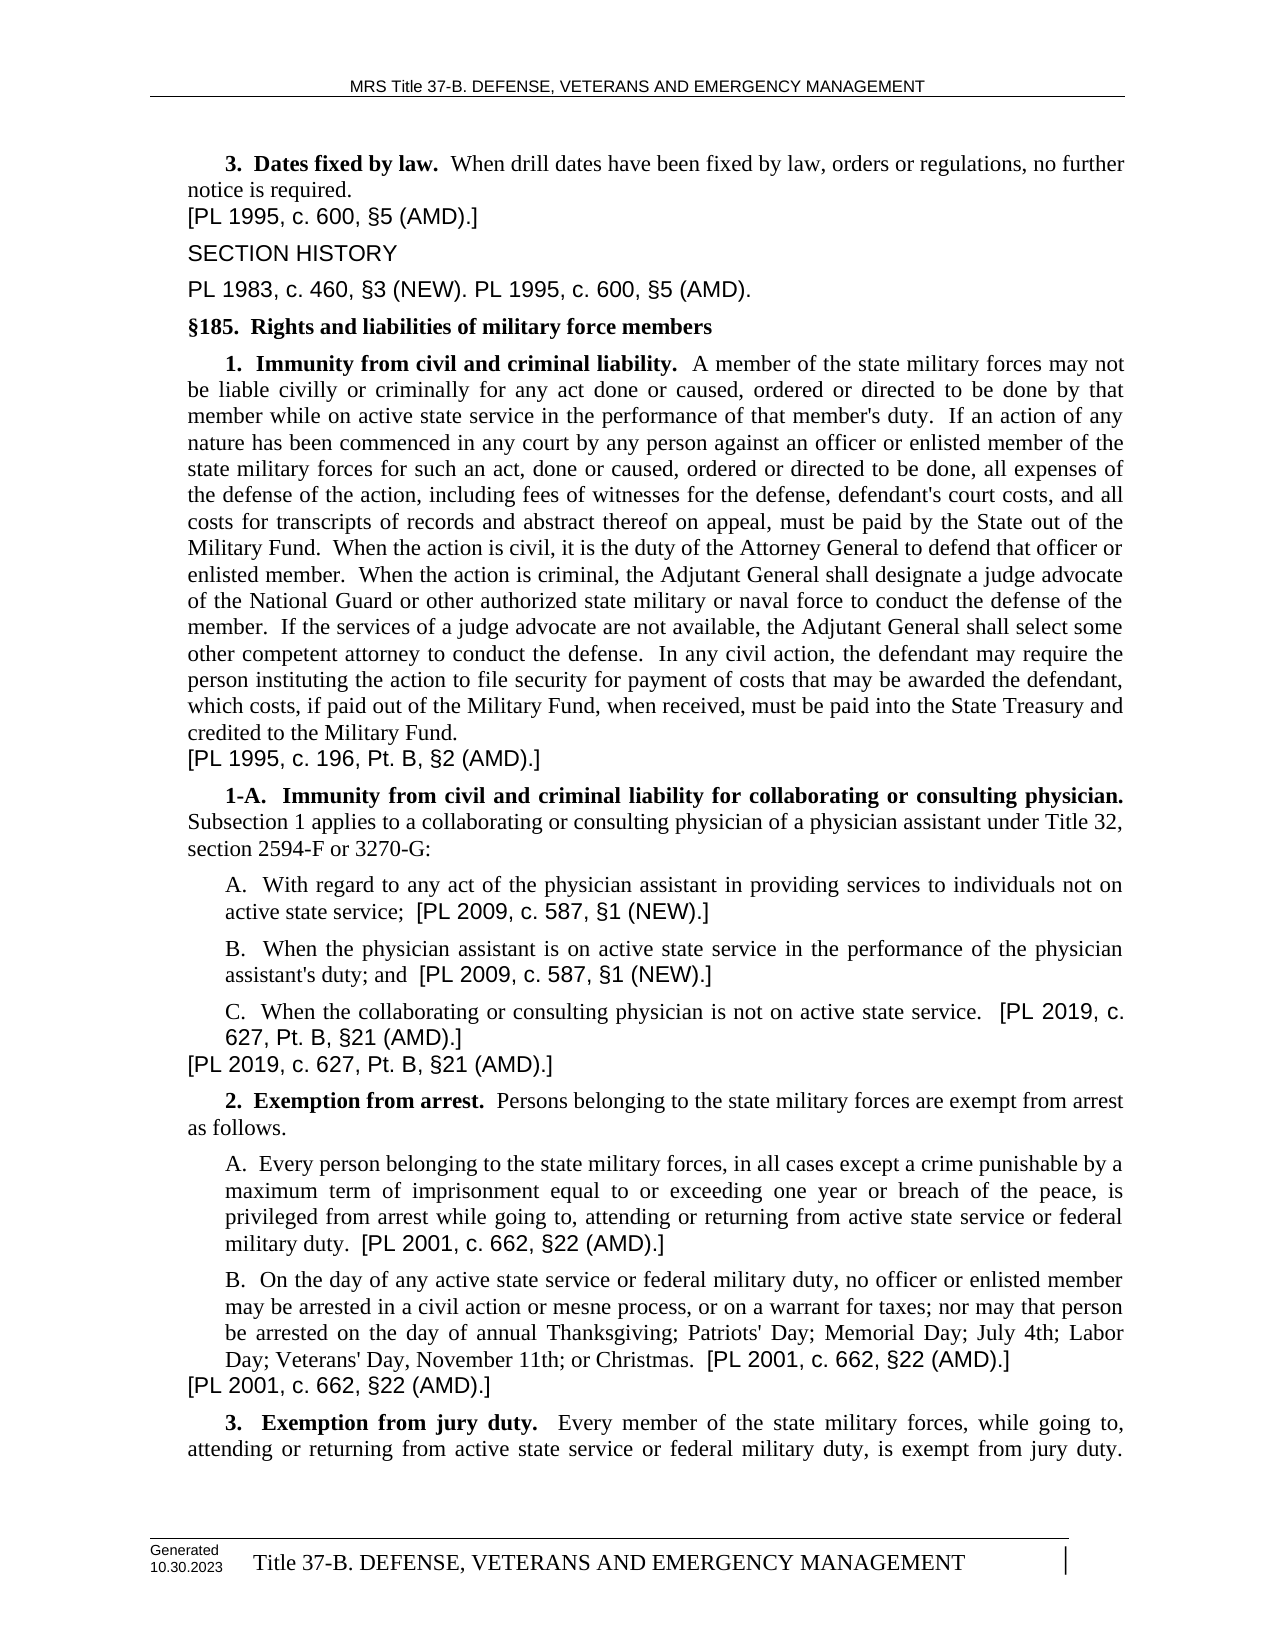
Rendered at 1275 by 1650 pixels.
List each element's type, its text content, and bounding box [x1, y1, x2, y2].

text A. Every person belonging to the state military forces, in all cases except a crime punishable by a maximum term of imprisonment equal to or exceeding one year or breach of the peace, is privileged from arrest while going to, attending or returning from active state service or federal military duty. [PL 2001, c. 662, §22 (AMD).] [225, 1151, 1125, 1256]
text PL 1983, c. 460, §3 (NEW). PL 1995, c. 600, §5 (AMD). [187, 276, 1125, 303]
text §185. Rights and liabilities of military force members [187, 313, 1125, 339]
text [PL 2001, c. 662, §22 (AMD).] [187, 1372, 1125, 1398]
text SECTION HISTORY [187, 239, 1125, 266]
text [PL 1995, c. 196, Pt. B, §2 (AMD).] [187, 745, 1125, 771]
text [187, 1409, 1125, 1461]
text 1-A. Immunity from civil and criminal liability for collaborating or consulting physician. Subsection 1 applies to a collaborating or consulting physician of a physician assistant under Title 32, section 2594‑F or 3270‑G: [187, 782, 1125, 861]
text C. When the collaborating or consulting physician is not on active state service. [PL 2019, c. 627, Pt. B, §21 (AMD).] [225, 998, 1125, 1051]
text 2. Exemption from arrest. Persons belonging to the state military forces are exempt from arrest as follows. [187, 1087, 1125, 1140]
text [PL 1995, c. 600, §5 (AMD).] [187, 203, 1125, 229]
text B. On the day of any active state service or federal military duty, no officer or enlisted member may be arrested in a civil action or mesne process, or on a warrant for taxes; nor may that person be arrested on the day of annual Thanksgiving; Patriots' Day; Memorial Day; July 4th; Labor Day; Veterans' Day, November 11th; or Christmas. [PL 2001, c. 662, §22 (AMD).] [225, 1266, 1125, 1372]
text 3. Dates fixed by law. When drill dates have been fixed by law, orders or regulations, no further notice is required. [187, 150, 1125, 203]
text A. With regard to any act of the physician assistant in providing services to individuals not on active state service; [PL 2009, c. 587, §1 (NEW).] [225, 871, 1125, 924]
text [PL 2019, c. 627, Pt. B, §21 (AMD).] [187, 1051, 1125, 1077]
text 1. Immunity from civil and criminal liability. A member of the state military forces may not be liable civilly or criminally for any act done or caused, ordered or directed to be done by that member while on active state service in the performance of that member's duty. If an action of any nature has been commenced in any court by any person against an officer or enlisted member of the state military forces for such an act, done or caused, ordered or directed to be done, all expenses of the defense of the action, including fees of witnesses for the defense, defendant's court costs, and all costs for transcripts of records and abstract thereof on appeal, must be paid by the State out of the Military Fund. When the action is civil, it is the duty of the Attorney General to defend that officer or enlisted member. When the action is criminal, the Adjutant General shall designate a judge advocate of the National Guard or other authorized state military or naval force to conduct the defense of the member. If the services of a judge advocate are not available, the Adjutant General shall select some other competent attorney to conduct the defense. In any civil action, the defendant may require the person instituting the action to file security for payment of costs that may be awarded the defendant, which costs, if paid out of the Military Fund, when received, must be paid into the State Treasury and credited to the Military Fund. [187, 350, 1125, 745]
text B. When the physician assistant is on active state service in the performance of the physician assistant's duty; and [PL 2009, c. 587, §1 (NEW).] [225, 934, 1125, 987]
